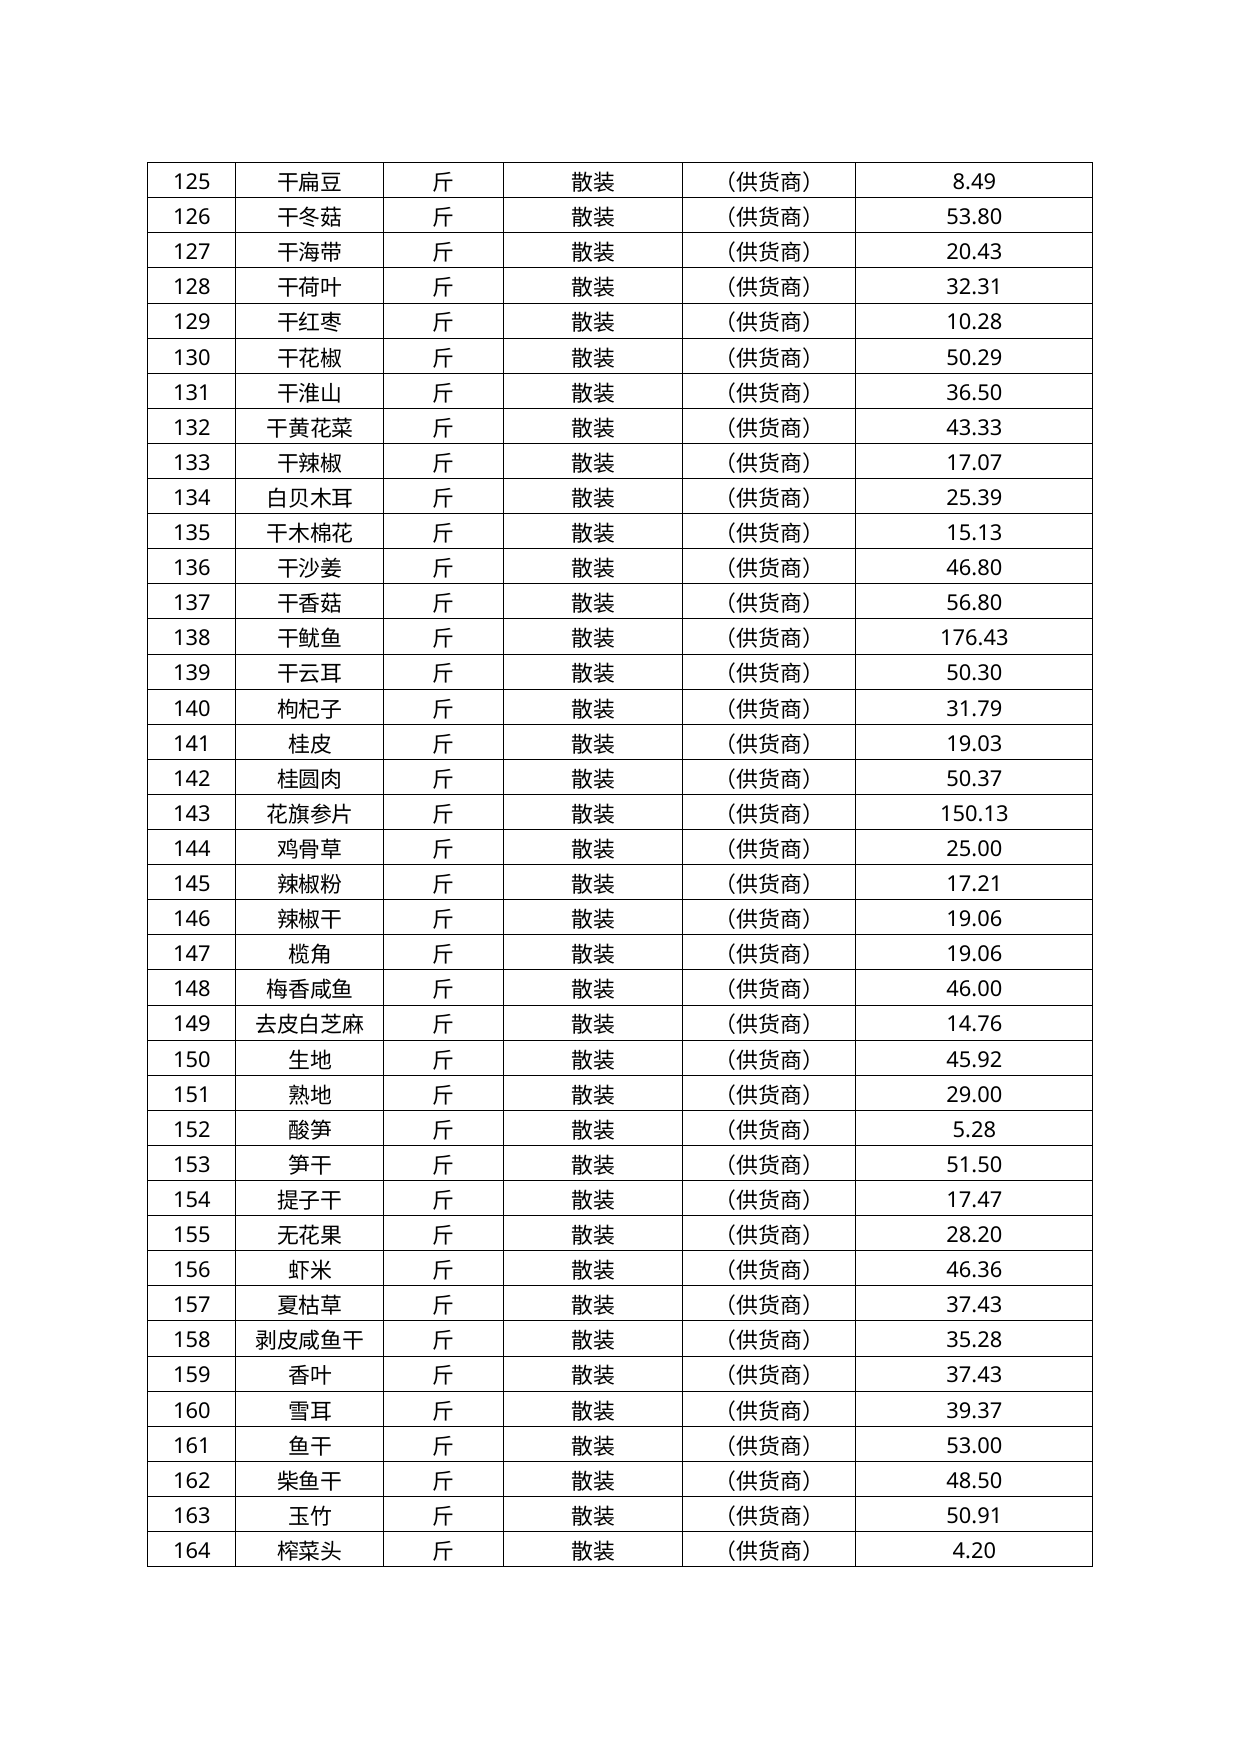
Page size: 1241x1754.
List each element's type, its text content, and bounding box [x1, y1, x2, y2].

table_cell （供货商） [683, 1076, 855, 1110]
table_cell 140 [148, 690, 235, 724]
table_cell 散装 [504, 760, 682, 794]
table_cell 散装 [504, 444, 682, 478]
table_cell 梅香咸鱼 [236, 970, 383, 1004]
table_cell 散装 [504, 935, 682, 969]
table_cell 斤 [384, 479, 503, 513]
table_cell 19.06 [856, 935, 1092, 969]
table_cell 50.30 [856, 655, 1092, 688]
table_cell （供货商） [683, 900, 855, 934]
table_cell 散装 [504, 1006, 682, 1039]
table_cell 152 [148, 1111, 235, 1145]
table_cell 斤 [384, 1076, 503, 1110]
table_cell 143 [148, 795, 235, 829]
table_cell （供货商） [683, 304, 855, 337]
table_cell 50.29 [856, 339, 1092, 373]
table_cell 斤 [384, 1427, 503, 1461]
table_cell 散装 [504, 1041, 682, 1075]
table_cell （供货商） [683, 1286, 855, 1320]
table_cell （供货商） [683, 690, 855, 724]
table_cell 散装 [504, 1286, 682, 1320]
table_cell 散装 [504, 1216, 682, 1250]
table_cell 151 [148, 1076, 235, 1110]
table_cell 散装 [504, 900, 682, 934]
table_cell （供货商） [683, 795, 855, 829]
table_cell 散装 [504, 233, 682, 267]
table_cell 干淮山 [236, 374, 383, 408]
table_cell 斤 [384, 795, 503, 829]
table_cell 斤 [384, 970, 503, 1004]
table_cell 17.47 [856, 1181, 1092, 1215]
table_cell （供货商） [683, 970, 855, 1004]
table_cell 128 [148, 268, 235, 302]
table_cell 去皮白芝麻 [236, 1006, 383, 1039]
table_cell 147 [148, 935, 235, 969]
table_cell （供货商） [683, 935, 855, 969]
table_cell 斤 [384, 409, 503, 443]
table_cell 10.28 [856, 304, 1092, 337]
table_cell 斤 [384, 1146, 503, 1180]
table_cell 斤 [384, 374, 503, 408]
table_cell （供货商） [683, 409, 855, 443]
table_cell 桂圆肉 [236, 760, 383, 794]
table_cell 斤 [384, 1392, 503, 1426]
table_cell （供货商） [683, 198, 855, 232]
table_cell 144 [148, 830, 235, 864]
table_cell 散装 [504, 1427, 682, 1461]
table_cell 斤 [384, 1251, 503, 1285]
table_cell 159 [148, 1357, 235, 1391]
table_cell 斤 [384, 1321, 503, 1356]
table_cell 榨菜头 [236, 1532, 383, 1566]
table_cell （供货商） [683, 1041, 855, 1075]
table_cell 130 [148, 339, 235, 373]
table_cell 花旗参片 [236, 795, 383, 829]
table_cell 干花椒 [236, 339, 383, 373]
table_cell （供货商） [683, 725, 855, 759]
table_cell 斤 [384, 514, 503, 548]
table_cell 剥皮咸鱼干 [236, 1321, 383, 1356]
table_cell 37.43 [856, 1286, 1092, 1320]
table_cell 154 [148, 1181, 235, 1215]
table_cell 散装 [504, 1181, 682, 1215]
table_cell 斤 [384, 198, 503, 232]
table_cell 桂皮 [236, 725, 383, 759]
table_cell （供货商） [683, 1357, 855, 1391]
table_cell 135 [148, 514, 235, 548]
table_cell 散装 [504, 409, 682, 443]
table_cell 生地 [236, 1041, 383, 1075]
table_cell 散装 [504, 268, 682, 302]
table_cell （供货商） [683, 1321, 855, 1356]
table_cell 斤 [384, 725, 503, 759]
table_cell 164 [148, 1532, 235, 1566]
table_cell 散装 [504, 163, 682, 197]
table_cell 斤 [384, 268, 503, 302]
table_cell 32.31 [856, 268, 1092, 302]
table_cell （供货商） [683, 1462, 855, 1496]
table_cell 43.33 [856, 409, 1092, 443]
table_cell 163 [148, 1497, 235, 1531]
table_cell 134 [148, 479, 235, 513]
table_cell （供货商） [683, 1392, 855, 1426]
table_cell 无花果 [236, 1216, 383, 1250]
table_cell 斤 [384, 830, 503, 864]
table_cell 散装 [504, 725, 682, 759]
table_cell 斤 [384, 1532, 503, 1566]
table_cell 5.28 [856, 1111, 1092, 1145]
table_cell 干黄花菜 [236, 409, 383, 443]
table_cell 158 [148, 1321, 235, 1356]
table_cell 干冬菇 [236, 198, 383, 232]
table_cell （供货商） [683, 1497, 855, 1531]
table_cell 散装 [504, 1111, 682, 1145]
table_cell 160 [148, 1392, 235, 1426]
table_cell 斤 [384, 619, 503, 653]
table_cell 176.43 [856, 619, 1092, 653]
table_cell 干沙姜 [236, 549, 383, 583]
table_cell 45.92 [856, 1041, 1092, 1075]
table_cell 散装 [504, 1146, 682, 1180]
table_cell 夏枯草 [236, 1286, 383, 1320]
table_cell 干鱿鱼 [236, 619, 383, 653]
table_cell 141 [148, 725, 235, 759]
table_cell 132 [148, 409, 235, 443]
table_cell 162 [148, 1462, 235, 1496]
table_cell 斤 [384, 1357, 503, 1391]
table_cell 提子干 [236, 1181, 383, 1215]
table_cell （供货商） [683, 233, 855, 267]
table_cell （供货商） [683, 1532, 855, 1566]
table_cell （供货商） [683, 655, 855, 688]
table_cell 斤 [384, 1111, 503, 1145]
table_cell 散装 [504, 514, 682, 548]
table_cell 19.03 [856, 725, 1092, 759]
table_cell 斤 [384, 163, 503, 197]
table_cell 127 [148, 233, 235, 267]
table_cell 133 [148, 444, 235, 478]
table_cell 香叶 [236, 1357, 383, 1391]
table_cell 斤 [384, 339, 503, 373]
table_cell 虾米 [236, 1251, 383, 1285]
table_cell 35.28 [856, 1321, 1092, 1356]
table_cell 散装 [504, 1532, 682, 1566]
table_cell 雪耳 [236, 1392, 383, 1426]
table_cell 53.80 [856, 198, 1092, 232]
table_cell 142 [148, 760, 235, 794]
table_cell 斤 [384, 1286, 503, 1320]
table_cell 146 [148, 900, 235, 934]
table_cell （供货商） [683, 1216, 855, 1250]
table_cell 斤 [384, 1497, 503, 1531]
table_cell 干辣椒 [236, 444, 383, 478]
table_cell 斤 [384, 584, 503, 618]
table_cell 31.79 [856, 690, 1092, 724]
table_cell （供货商） [683, 619, 855, 653]
table_cell 辣椒粉 [236, 865, 383, 899]
table_cell 155 [148, 1216, 235, 1250]
table_cell 散装 [504, 1076, 682, 1110]
table_cell 20.43 [856, 233, 1092, 267]
table_cell 散装 [504, 479, 682, 513]
table_cell 25.00 [856, 830, 1092, 864]
table_cell 干荷叶 [236, 268, 383, 302]
table_cell 斤 [384, 549, 503, 583]
table_cell 散装 [504, 339, 682, 373]
table_cell （供货商） [683, 479, 855, 513]
table_cell 散装 [504, 1251, 682, 1285]
table_cell 8.49 [856, 163, 1092, 197]
table_cell 129 [148, 304, 235, 337]
table_cell 斤 [384, 233, 503, 267]
table_cell 散装 [504, 970, 682, 1004]
table_cell （供货商） [683, 865, 855, 899]
table_cell 37.43 [856, 1357, 1092, 1391]
table_cell 散装 [504, 1462, 682, 1496]
table_cell 48.50 [856, 1462, 1092, 1496]
table_cell 斤 [384, 865, 503, 899]
table_cell 150.13 [856, 795, 1092, 829]
table_cell 39.37 [856, 1392, 1092, 1426]
table_cell 散装 [504, 690, 682, 724]
table_cell 161 [148, 1427, 235, 1461]
table_cell 斤 [384, 1006, 503, 1039]
table_cell 干扁豆 [236, 163, 383, 197]
table_cell 干香菇 [236, 584, 383, 618]
table_cell 斤 [384, 760, 503, 794]
table_cell （供货商） [683, 268, 855, 302]
table_cell （供货商） [683, 830, 855, 864]
table_cell 139 [148, 655, 235, 688]
table_cell 鱼干 [236, 1427, 383, 1461]
table_cell 斤 [384, 444, 503, 478]
table_cell 145 [148, 865, 235, 899]
table_cell 斤 [384, 655, 503, 688]
table_cell 斤 [384, 1181, 503, 1215]
table_cell 4.20 [856, 1532, 1092, 1566]
table_cell 126 [148, 198, 235, 232]
table_cell 散装 [504, 865, 682, 899]
table_cell 酸笋 [236, 1111, 383, 1145]
table_cell 笋干 [236, 1146, 383, 1180]
table_cell （供货商） [683, 1181, 855, 1215]
table_cell 散装 [504, 655, 682, 688]
table_cell 散装 [504, 584, 682, 618]
table_cell 干红枣 [236, 304, 383, 337]
table_cell 125 [148, 163, 235, 197]
table_cell 斤 [384, 1462, 503, 1496]
table_cell 14.76 [856, 1006, 1092, 1039]
table_cell 29.00 [856, 1076, 1092, 1110]
table_cell 138 [148, 619, 235, 653]
table_cell 56.80 [856, 584, 1092, 618]
table_cell 51.50 [856, 1146, 1092, 1180]
table_cell 17.07 [856, 444, 1092, 478]
table_cell 46.00 [856, 970, 1092, 1004]
table_cell 散装 [504, 304, 682, 337]
table_cell 137 [148, 584, 235, 618]
table_cell 干木棉花 [236, 514, 383, 548]
table_cell 白贝木耳 [236, 479, 383, 513]
table_cell 玉竹 [236, 1497, 383, 1531]
table_cell 散装 [504, 198, 682, 232]
table_cell 散装 [504, 795, 682, 829]
table_cell 散装 [504, 374, 682, 408]
table_cell 19.06 [856, 900, 1092, 934]
table_cell 熟地 [236, 1076, 383, 1110]
table_cell 散装 [504, 1321, 682, 1356]
table_cell 25.39 [856, 479, 1092, 513]
table_cell 散装 [504, 830, 682, 864]
table_cell 136 [148, 549, 235, 583]
table_cell 28.20 [856, 1216, 1092, 1250]
table_cell （供货商） [683, 339, 855, 373]
table_cell 干海带 [236, 233, 383, 267]
table_cell 150 [148, 1041, 235, 1075]
table_cell （供货商） [683, 1427, 855, 1461]
table_cell 斤 [384, 900, 503, 934]
table_cell 辣椒干 [236, 900, 383, 934]
table_cell （供货商） [683, 1111, 855, 1145]
table_cell 枸杞子 [236, 690, 383, 724]
table_cell 斤 [384, 1041, 503, 1075]
table_cell 柴鱼干 [236, 1462, 383, 1496]
table_cell 46.36 [856, 1251, 1092, 1285]
table_cell （供货商） [683, 584, 855, 618]
table_cell 鸡骨草 [236, 830, 383, 864]
table_cell （供货商） [683, 1146, 855, 1180]
table_cell 斤 [384, 935, 503, 969]
table_cell 157 [148, 1286, 235, 1320]
table_cell （供货商） [683, 163, 855, 197]
table_cell 斤 [384, 690, 503, 724]
table_cell 斤 [384, 304, 503, 337]
table_cell 156 [148, 1251, 235, 1285]
table_cell 散装 [504, 619, 682, 653]
table_cell 散装 [504, 1497, 682, 1531]
table_cell 17.21 [856, 865, 1092, 899]
table_cell 131 [148, 374, 235, 408]
table_cell （供货商） [683, 444, 855, 478]
table_cell 散装 [504, 1392, 682, 1426]
table_cell 153 [148, 1146, 235, 1180]
table_cell （供货商） [683, 1006, 855, 1039]
table_cell 散装 [504, 549, 682, 583]
table_cell 50.91 [856, 1497, 1092, 1531]
table_cell （供货商） [683, 760, 855, 794]
table_cell （供货商） [683, 549, 855, 583]
table_cell 斤 [384, 1216, 503, 1250]
table_cell 149 [148, 1006, 235, 1039]
table_cell 散装 [504, 1357, 682, 1391]
table_cell （供货商） [683, 514, 855, 548]
table_cell 53.00 [856, 1427, 1092, 1461]
table_cell （供货商） [683, 1251, 855, 1285]
table_cell 干云耳 [236, 655, 383, 688]
table_cell 榄角 [236, 935, 383, 969]
table_cell 46.80 [856, 549, 1092, 583]
table_cell 15.13 [856, 514, 1092, 548]
table_cell 36.50 [856, 374, 1092, 408]
table_cell 148 [148, 970, 235, 1004]
table_cell 50.37 [856, 760, 1092, 794]
table_cell （供货商） [683, 374, 855, 408]
